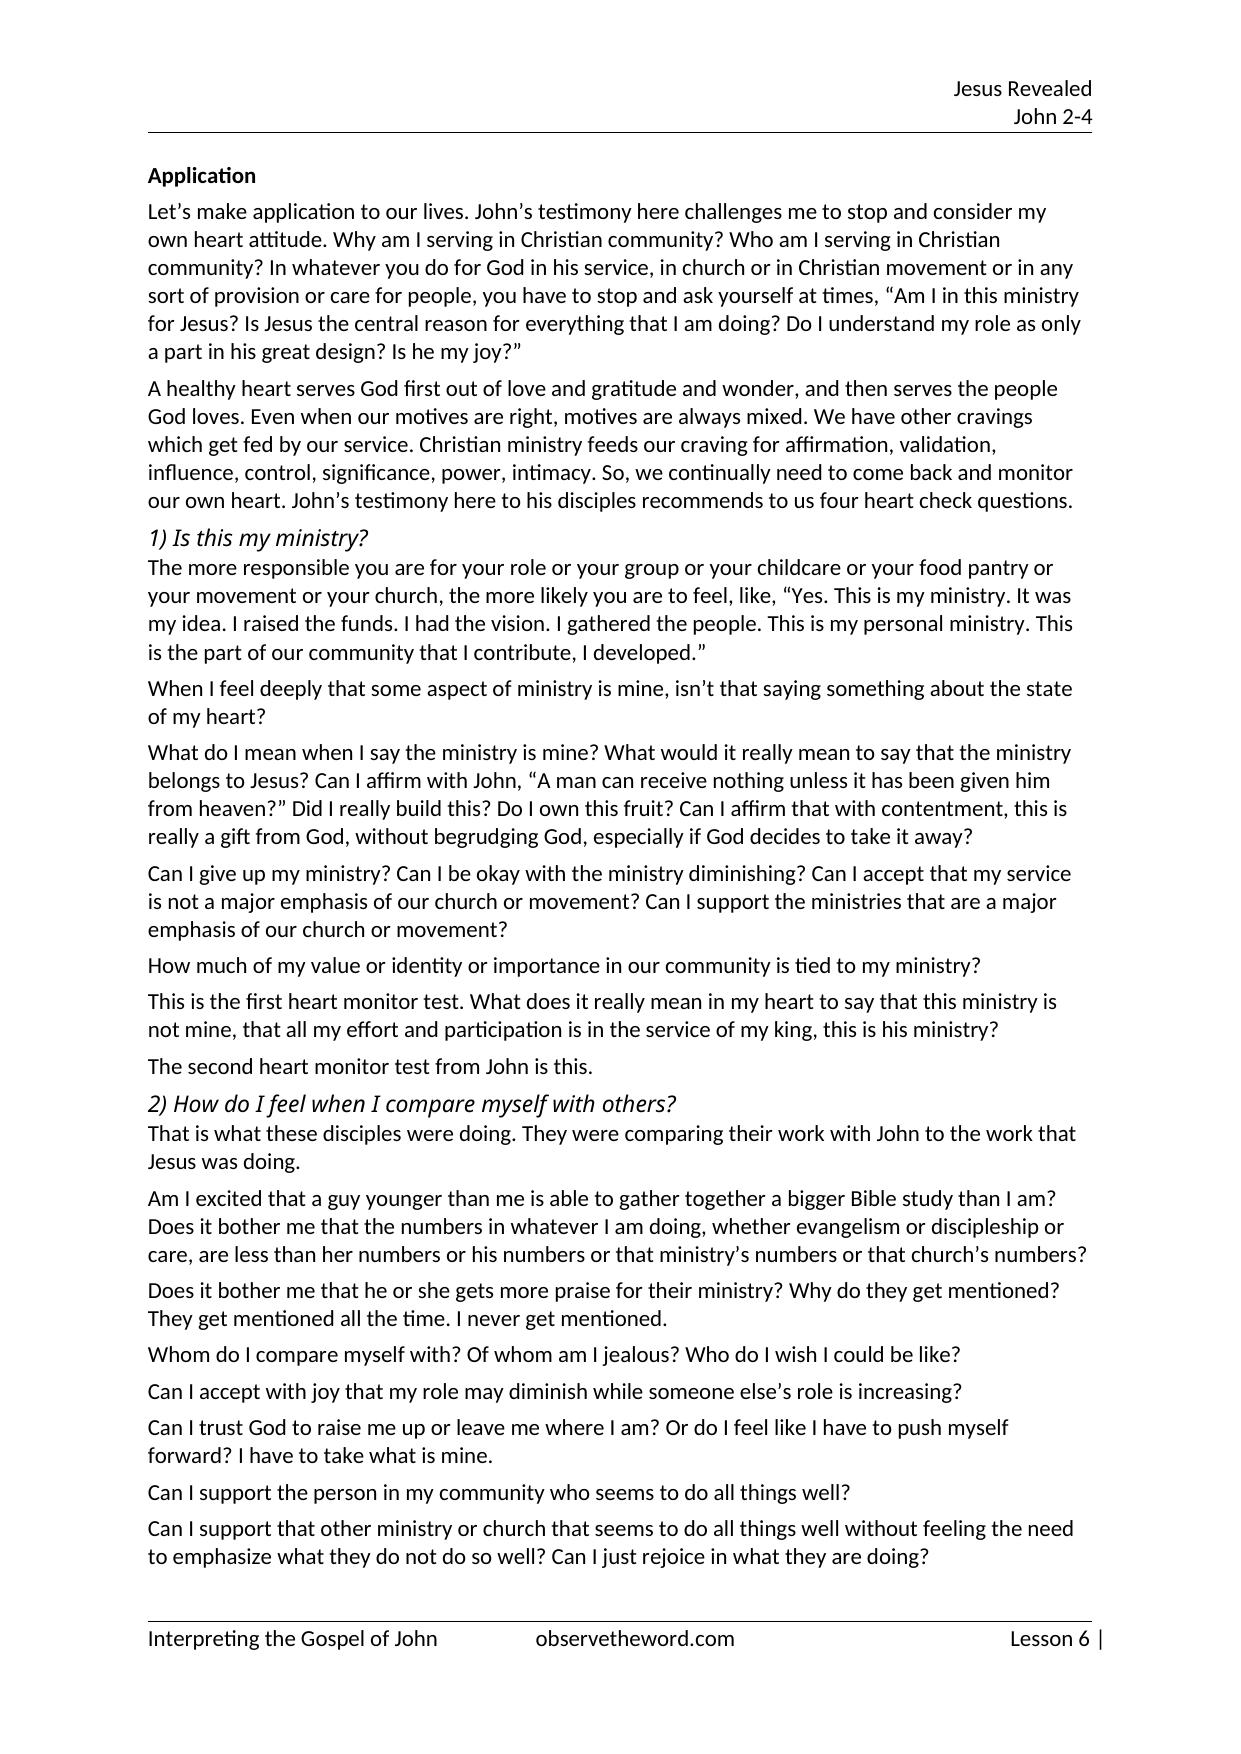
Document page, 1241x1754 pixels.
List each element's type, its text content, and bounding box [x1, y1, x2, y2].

subtitle 1) Is this my ministry? [148, 522, 1092, 553]
text What do I mean when I say the ministry is mine? What would it really mean to say that the ministry belongs to Jesus? Can I affirm with John, “A man can receive nothing unless it has been given him from heaven?” Did I really build this? Do I own this fruit? Can I affirm that with contentment, this is really a gift from God, without begrudging God, especially if God decides to take it away? [148, 738, 1092, 850]
text Can I support the person in my community who seems to do all things well? [148, 1478, 1092, 1506]
text Does it bother me that he or she gets more praise for their ministry? Why do they get mentioned? They get mentioned all the time. I never get mentioned. [148, 1276, 1092, 1332]
subtitle Application [148, 161, 1092, 189]
text How much of my value or identity or importance in our community is tied to my ministry? [148, 951, 1092, 979]
text The second heart monitor test from John is this. [148, 1052, 1092, 1080]
text Can I support that other ministry or church that seems to do all things well without feeling the need to emphasize what they do not do so well? Can I just rejoice in what they are doing? [148, 1514, 1092, 1570]
text Let’s make application to our lives. John’s testimony here challenges me to stop and consider my own heart attitude. Why am I serving in Christian community? Who am I serving in Christian community? In whatever you do for God in his service, in church or in Christian movement or in any sort of provision or care for people, you have to stop and ask yourself at times, “Am I in this ministry for Jesus? Is Jesus the central reason for everything that I am doing? Do I understand my role as only a part in his great design? Is he my joy?” [148, 197, 1092, 366]
text A healthy heart serves God first out of love and gratitude and wonder, and then serves the people God loves. Even when our motives are right, motives are always mixed. We have other cravings which get fed by our service. Christian ministry feeds our craving for affirmation, validation, influence, control, significance, power, intimacy. So, we continually need to come back and monitor our own heart. John’s testimony here to his disciples recommends to us four heart check questions. [148, 374, 1092, 514]
text Can I accept with joy that my role may diminish while someone else’s role is increasing? [148, 1377, 1092, 1405]
text Whom do I compare myself with? Of whom am I jealous? Who do I wish I could be like? [148, 1341, 1092, 1369]
text Can I give up my ministry? Can I be okay with the ministry diminishing? Can I accept that my service is not a major emphasis of our church or movement? Can I support the ministries that are a major emphasis of our church or movement? [148, 859, 1092, 943]
subtitle 2) How do I feel when I compare myself with others? [148, 1088, 1092, 1119]
text Can I trust God to raise me up or leave me where I am? Or do I feel like I have to push myself forward? I have to take what is mine. [148, 1413, 1092, 1469]
text This is the first heart monitor test. What does it really mean in my heart to say that this ministry is not mine, that all my effort and participation is in the service of my king, this is his ministry? [148, 987, 1092, 1043]
text The more responsible you are for your role or your group or your childcare or your food pantry or your movement or your church, the more likely you are to feel, like, “Yes. This is my ministry. It was my idea. I raised the funds. I had the vision. I gathered the people. This is my personal ministry. This is the part of our community that I contribute, I developed.” [148, 553, 1092, 666]
text When I feel deeply that some aspect of ministry is mine, isn’t that saying something about the state of my heart? [148, 674, 1092, 730]
text That is what these disciples were doing. They were comparing their work with John to the work that Jesus was doing. [148, 1119, 1092, 1176]
text Am I excited that a guy younger than me is able to gather together a bigger Bible study than I am? Does it bother me that the numbers in whatever I am doing, whether evangelism or discipleship or care, are less than her numbers or his numbers or that ministry’s numbers or that church’s numbers? [148, 1184, 1092, 1268]
